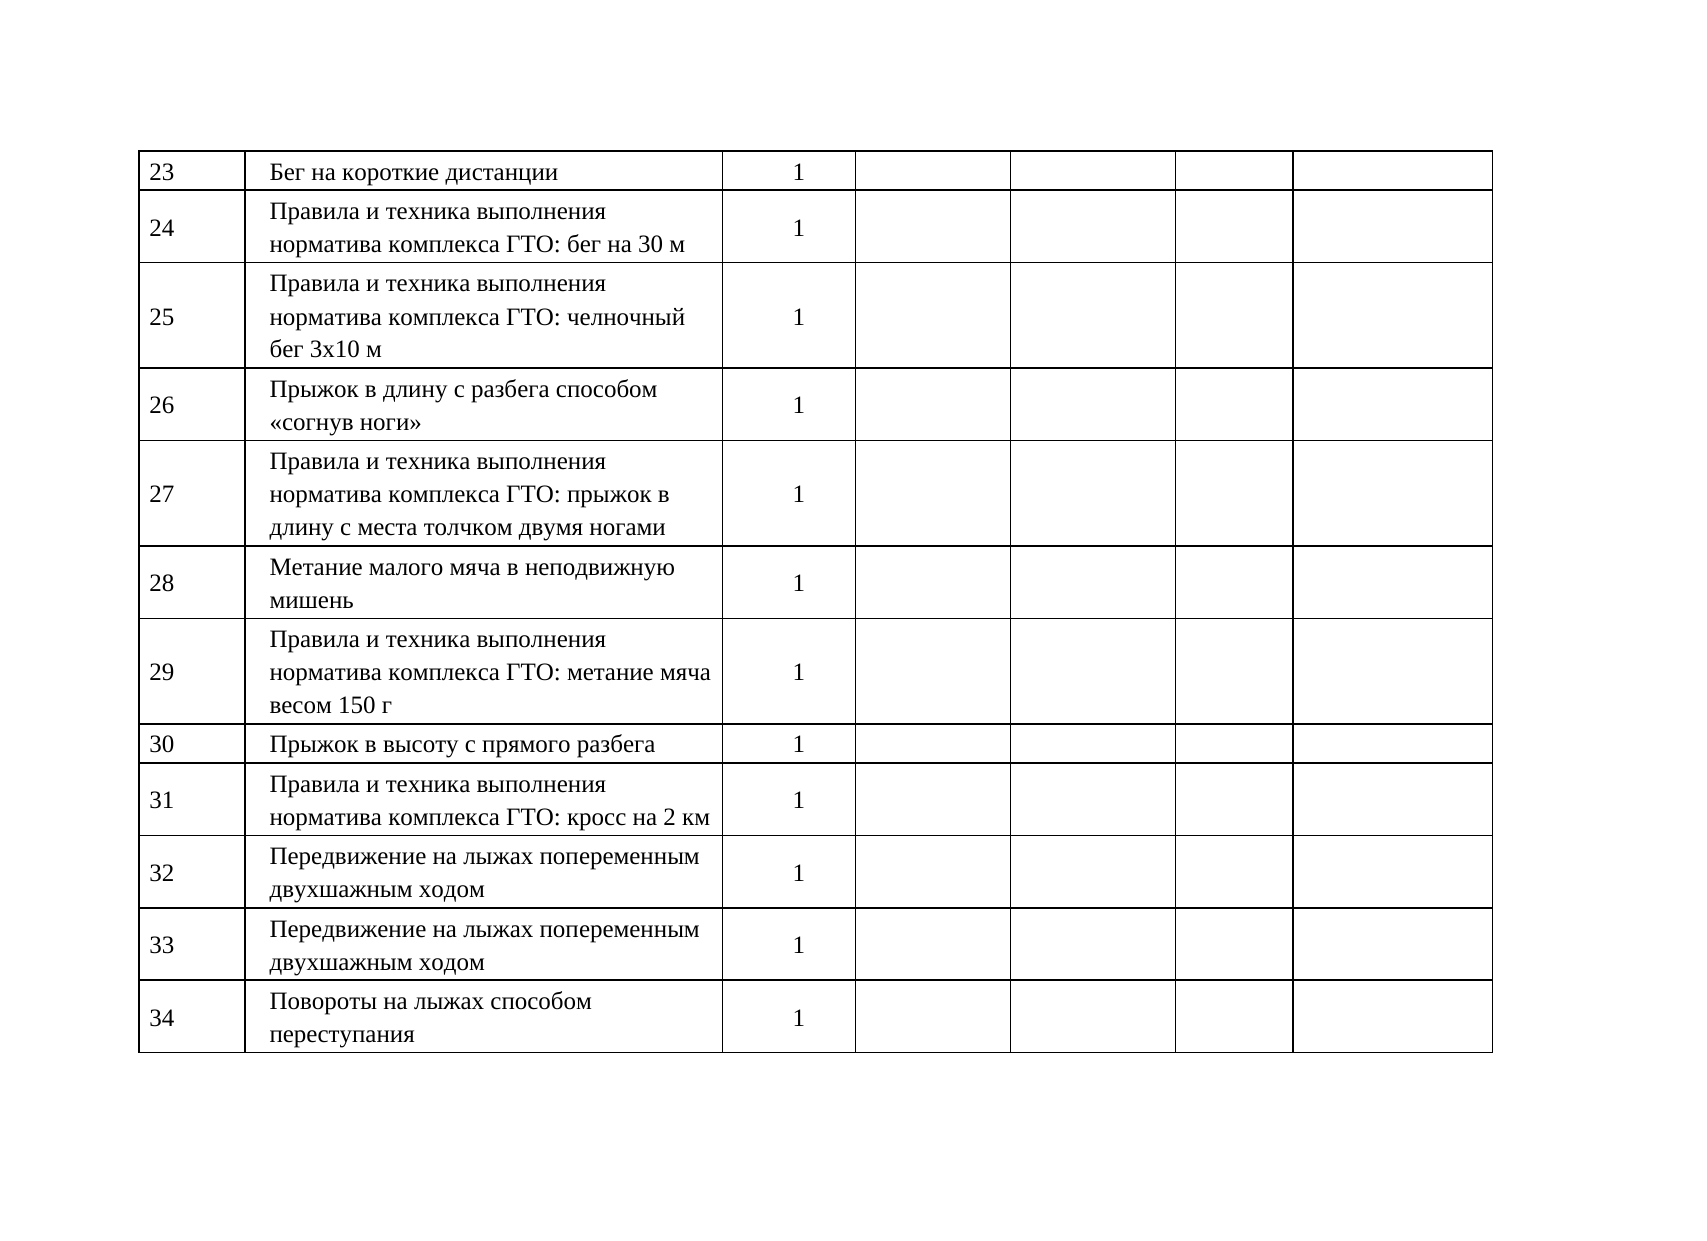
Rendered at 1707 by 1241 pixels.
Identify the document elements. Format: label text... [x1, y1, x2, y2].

table_cell 29 [140, 619, 244, 723]
table_cell [1294, 441, 1492, 545]
table_cell Передвижение на лыжах попеременным двухшажным ходом [246, 836, 722, 907]
table_cell [1294, 909, 1492, 979]
table_cell [856, 369, 1010, 439]
table_cell Правила и техника выполнения норматива комплекса ГТО: бег на 30 м [246, 191, 722, 262]
table_cell 27 [140, 441, 244, 545]
table_cell 1 [723, 619, 855, 723]
table_cell [856, 909, 1010, 979]
table_cell [856, 725, 1010, 762]
table_cell [856, 191, 1010, 262]
table_cell 31 [140, 764, 244, 834]
table_cell 1 [723, 263, 855, 367]
table_cell Правила и техника выполнения норматива комплекса ГТО: прыжок в длину с места толчком двумя ногами [246, 441, 722, 545]
table_cell [1294, 152, 1492, 189]
table_cell [1294, 369, 1492, 439]
table_cell [1176, 981, 1292, 1052]
table_cell Правила и техника выполнения норматива комплекса ГТО: кросс на 2 км [246, 764, 722, 834]
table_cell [246, 981, 722, 1052]
table_cell [1011, 725, 1175, 762]
table_cell [1176, 191, 1292, 262]
table_cell [856, 764, 1010, 834]
table_cell [1176, 263, 1292, 367]
table_cell [1176, 152, 1292, 189]
table_cell 1 [723, 369, 855, 439]
table_cell [1294, 725, 1492, 762]
table_cell 26 [140, 369, 244, 439]
table_cell Прыжок в длину с разбега способом «согнув ноги» [246, 369, 722, 439]
table_cell 1 [723, 909, 855, 979]
table_cell [1011, 619, 1175, 723]
table_cell Правила и техника выполнения норматива комплекса ГТО: метание мяча весом 150 г [246, 619, 722, 723]
table_cell 34 [140, 981, 244, 1052]
table_cell 1 [723, 441, 855, 545]
table_cell 1 [723, 764, 855, 834]
table_cell 1 [723, 836, 855, 907]
table_cell Правила и техника выполнения норматива комплекса ГТО: челночный бег 3х10 м [246, 263, 722, 367]
table_cell [1294, 547, 1492, 617]
table_cell 23 [140, 152, 244, 189]
table_cell Бег на короткие дистанции [246, 152, 722, 189]
table_cell [856, 263, 1010, 367]
table_cell [856, 836, 1010, 907]
table_cell [1011, 981, 1175, 1052]
table_cell [1176, 547, 1292, 617]
table_cell 1 [723, 152, 855, 189]
table_cell 25 [140, 263, 244, 367]
table_cell [1011, 836, 1175, 907]
table_cell 28 [140, 547, 244, 617]
table_cell [1176, 369, 1292, 439]
table_cell 24 [140, 191, 244, 262]
table_cell [1011, 369, 1175, 439]
table_cell [856, 547, 1010, 617]
table_cell [1176, 909, 1292, 979]
table_cell [1011, 263, 1175, 367]
table_cell [1176, 441, 1292, 545]
table_cell 1 [723, 191, 855, 262]
table_cell [1294, 619, 1492, 723]
table_cell [856, 619, 1010, 723]
table_cell [1176, 725, 1292, 762]
table_cell [1176, 619, 1292, 723]
table_cell [1011, 152, 1175, 189]
table_cell 1 [723, 725, 855, 762]
table_cell [1011, 191, 1175, 262]
table_cell 1 [723, 547, 855, 617]
table_cell [1011, 547, 1175, 617]
table_cell [1294, 263, 1492, 367]
table_cell Метание малого мяча в неподвижную мишень [246, 547, 722, 617]
table_cell [1294, 764, 1492, 834]
table_cell 32 [140, 836, 244, 907]
table_cell [1294, 836, 1492, 907]
table_cell 30 [140, 725, 244, 762]
table_cell [1176, 764, 1292, 834]
table_cell [1176, 836, 1292, 907]
table_cell [856, 441, 1010, 545]
table_cell [1011, 909, 1175, 979]
table_cell [856, 981, 1010, 1052]
table_cell Передвижение на лыжах попеременным двухшажным ходом [246, 909, 722, 979]
table_cell 1 [723, 981, 855, 1052]
table_cell Прыжок в высоту с прямого разбега [246, 725, 722, 762]
table_cell [1294, 981, 1492, 1052]
table_cell [1294, 191, 1492, 262]
table_cell [1011, 764, 1175, 834]
table_cell [1011, 441, 1175, 545]
table_cell [856, 152, 1010, 189]
table_cell 33 [140, 909, 244, 979]
